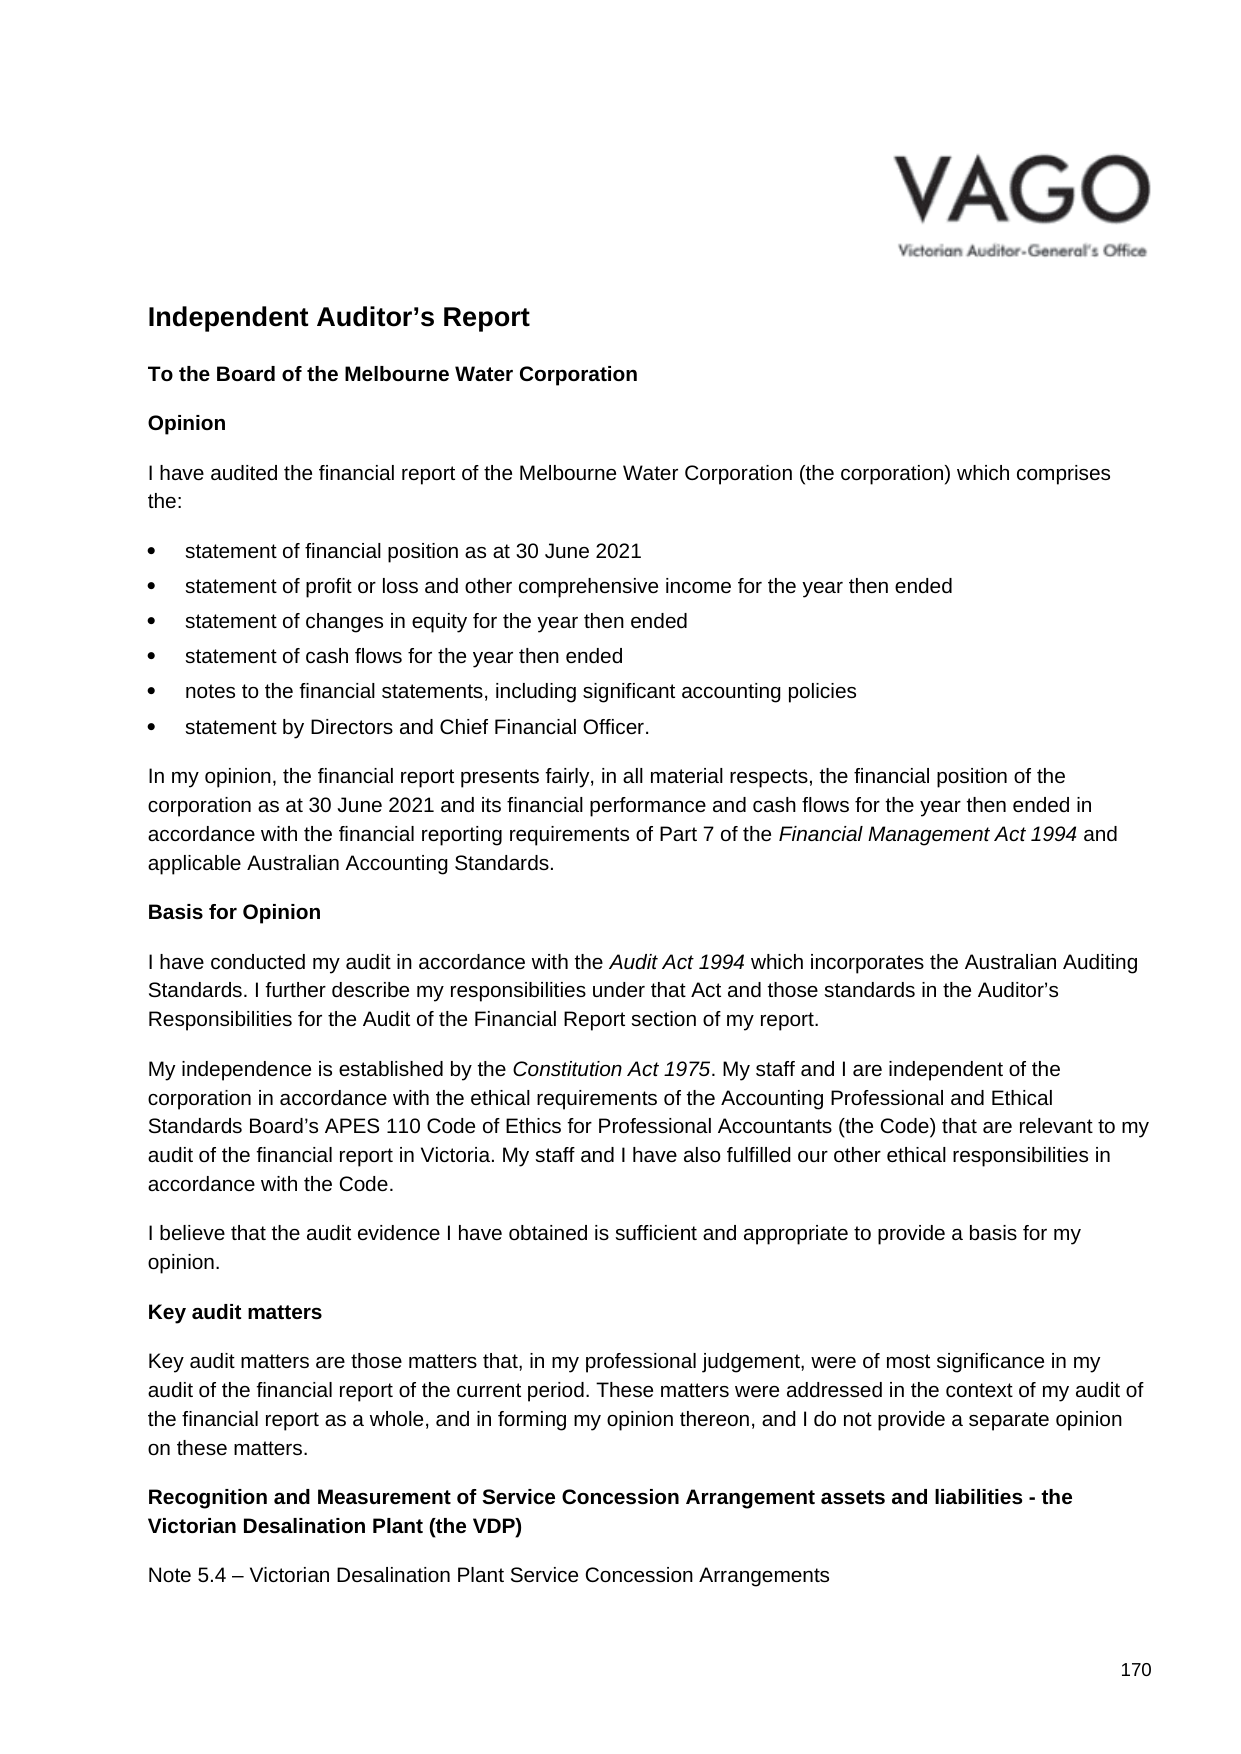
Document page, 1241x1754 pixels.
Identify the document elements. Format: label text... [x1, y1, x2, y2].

list statement of financial position as at 30 June 2021 [148, 539, 1152, 563]
list statement of changes in equity for the year then ended [148, 609, 1152, 633]
text I believe that the audit evidence I have obtained is sufficient and appropriate to provide a basis for my opinion. [148, 1221, 1152, 1274]
text Recognition and Measurement of Service Concession Arrangement assets and liabilities - the Victorian Desalination Plant (the VDP) [148, 1485, 1152, 1538]
text Basis for Opinion [148, 900, 1152, 924]
text Note 5.4 – Victorian Desalination Plant Service Concession Arrangements [148, 1563, 1152, 1587]
list statement of profit or loss and other comprehensive income for the year then ended [148, 574, 1152, 598]
list statement by Directors and Chief Financial Officer. [148, 714, 1152, 738]
text Key audit matters [148, 1299, 1152, 1323]
text In my opinion, the financial report presents fairly, in all material respects, the financial position of the corporation as at 30 June 2021 and its financial performance and cash flows for the year then ended in accordance with the financial reporting requirements of Part 7 of the Financial Management Act 1994 and applicable Australian Accounting Standards. [148, 764, 1152, 874]
text Key audit matters are those matters that, in my professional judgement, were of most significance in my audit of the financial report of the current period. These matters were addressed in the context of my audit of the financial report as a whole, and in forming my opinion thereon, and I do not provide a separate opinion on these matters. [148, 1349, 1152, 1459]
list statement of cash flows for the year then ended [148, 644, 1152, 668]
text My independence is established by the Constitution Act 1975. My staff and I are independent of the corporation in accordance with the ethical requirements of the Accounting Professional and Ethical Standards Board’s APES 110 Code of Ethics for Professional Accountants (the Code) that are relevant to my audit of the financial report in Victoria. My staff and I have also fulfilled our other ethical responsibilities in accordance with the Code. [148, 1057, 1152, 1196]
text I have audited the financial report of the Melbourne Water Corporation (the corporation) which comprises the: [148, 461, 1152, 513]
picture [889, 138, 1152, 263]
text Opinion [148, 411, 1152, 435]
text To the Board of the Melbourne Water Corporation [148, 361, 1152, 385]
subtitle Independent Auditor’s Report [148, 301, 1152, 332]
list notes to the financial statements, including significant accounting policies [148, 679, 1152, 703]
text I have conducted my audit in accordance with the Audit Act 1994 which incorporates the Australian Auditing Standards. I further describe my responsibilities under that Act and those standards in the Auditor’s Responsibilities for the Audit of the Financial Report section of my report. [148, 949, 1152, 1031]
